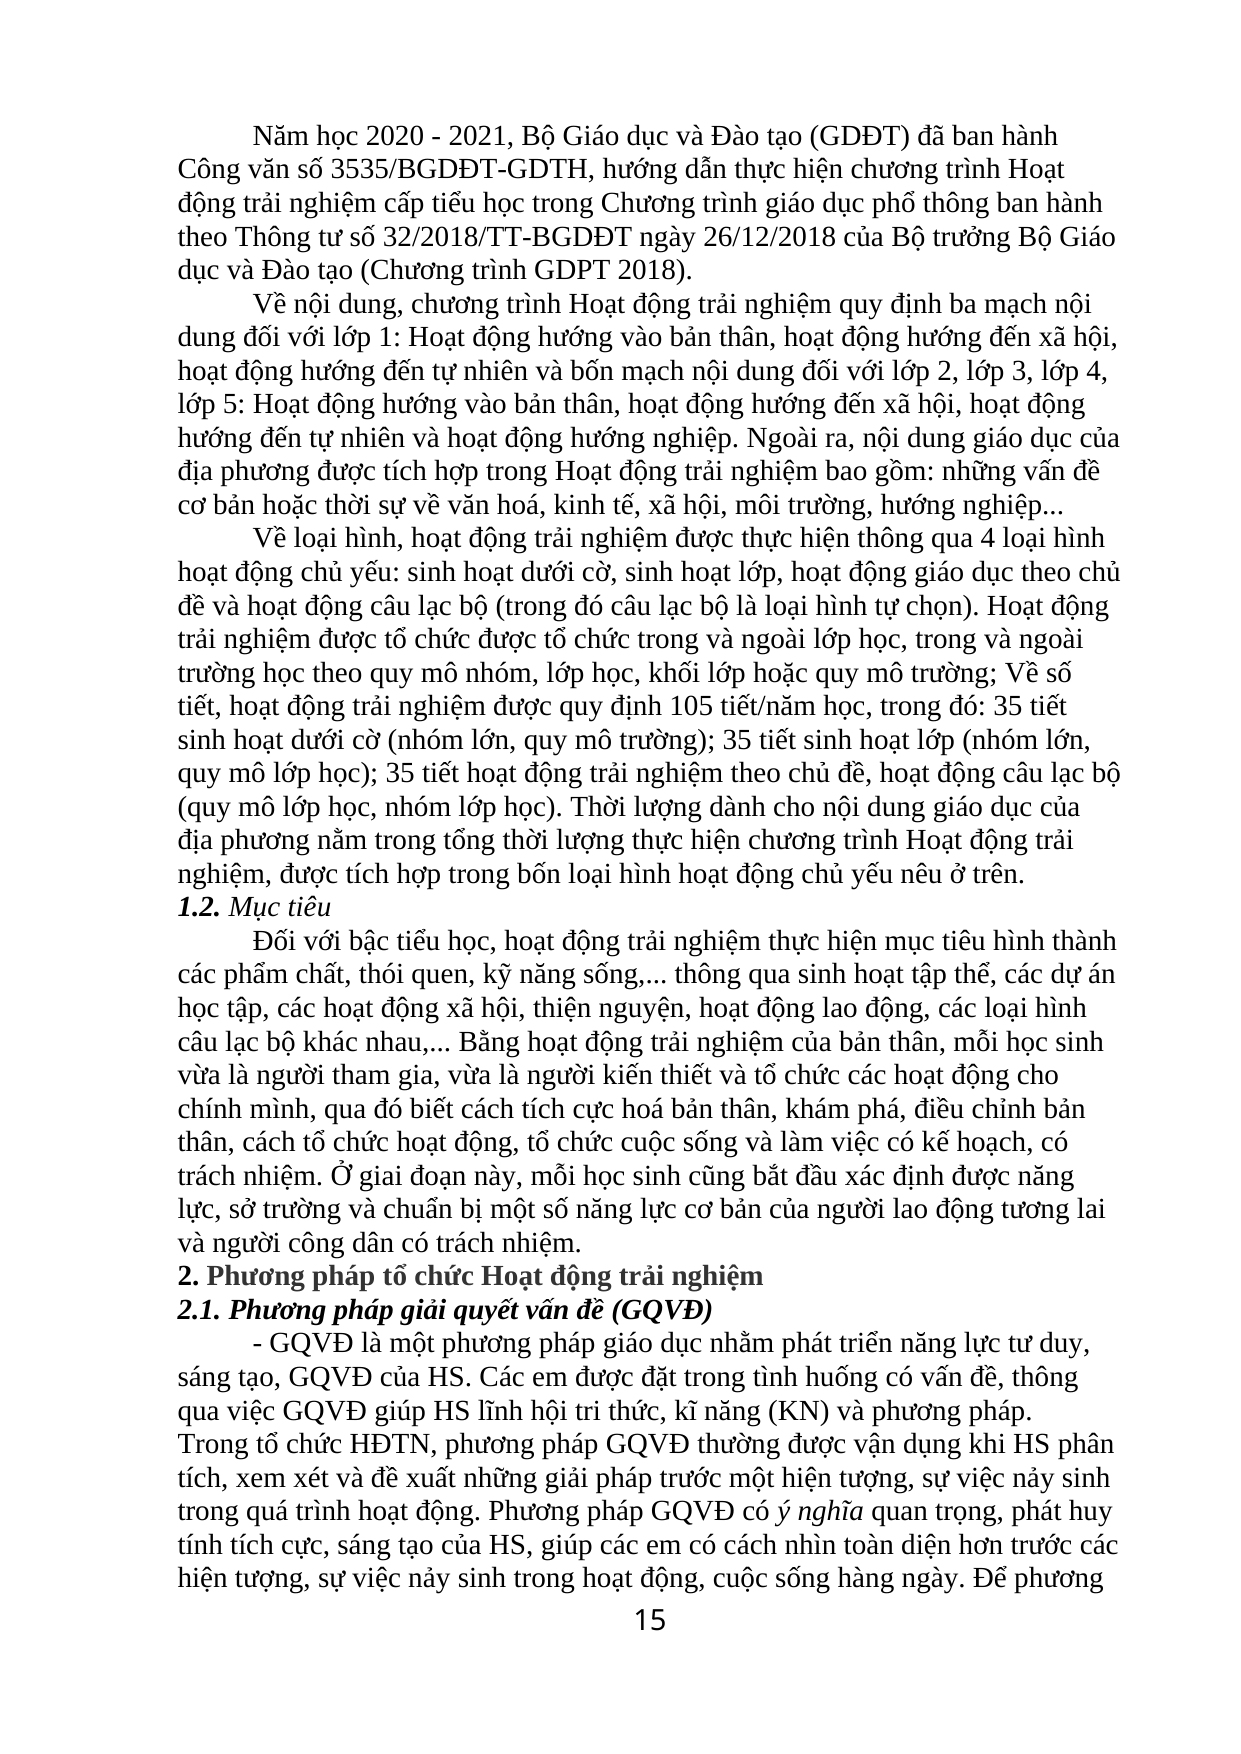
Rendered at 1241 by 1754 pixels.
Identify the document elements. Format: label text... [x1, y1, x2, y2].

text học tập, các hoạt động xã hội, thiện nguyện, hoạt động lao động, các loại hình câu lạc bộ khác nhau,... Bằng hoạt động trải nghiệm của bản thân, mỗi học sinh vừa là người tham gia, vừa là người kiến thiết và tổ chức các hoạt động cho chính mình, qua đó biết cách tích cực hoá bản thân, khám phá, điều chỉnh bản thân, cách tổ chức hoạt động, tổ chức cuộc sống và làm việc có kế hoạch, có trách nhiệm. Ở giai đoạn này, mỗi học sinh cũng bắt đầu xác định được năng [177, 990, 1122, 1191]
text 2. Phương pháp tổ chức Hoạt động trải nghiệm [177, 1258, 1122, 1292]
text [177, 1326, 1122, 1594]
text Về loại hình, hoạt động trải nghiệm được thực hiện thông qua 4 loại hình hoạt động chủ yếu: sinh hoạt dưới cờ, sinh hoạt lớp, hoạt động giáo dục theo chủ đề và hoạt động câu lạc bộ (trong đó câu lạc bộ là loại hình tự chọn). Hoạt động trải nghiệm được tổ chức được tổ chức trong và ngoài lớp học, trong và ngoài trường học theo quy mô nhóm, lớp học, khối lớp hoặc quy mô trường; Về số tiết, hoạt động trải nghiệm được quy định 105 tiết/năm học, trong đó: 35 tiết sinh hoạt dưới cờ (nhóm lớn, quy mô trường); 35 tiết sinh hoạt lớp (nhóm lớn, quy mô lớp học); 35 tiết hoạt động trải nghiệm theo chủ đề, hoạt động câu lạc bộ (quy mô lớp học, nhóm lớp học). Thời lượng dành cho nội dung giáo dục của địa phương nằm trong tổng thời lượng thực hiện chương trình Hoạt động trải nghiệm, được tích hợp trong bốn loại hình hoạt động chủ yếu nêu ở trên. [177, 521, 1122, 889]
text các phẩm chất, thói quen, kỹ năng sống,... thông qua sinh hoạt tập thể, các dự án [177, 957, 1122, 990]
text Năm học 2020 - 2021, Bộ Giáo dục và Đào tạo (GDĐT) đã ban hành Công văn số 3535/BGDĐT-GDTH, hướng dẫn thực hiện chương trình Hoạt động trải nghiệm cấp tiểu học trong Chương trình giáo dục phổ thông ban hành theo Thông tư số 32/2018/TT-BGDĐT ngày 26/12/2018 của Bộ trưởng Bộ Giáo dục và Đào tạo (Chương trình GDPT 2018). [177, 118, 1122, 286]
text 2.1. Phương pháp giải quyết vấn đề (GQVĐ) [177, 1292, 1122, 1326]
text lực, sở trường và chuẩn bị một số năng lực cơ bản của người lao động tương lai và người công dân có trách nhiệm. [177, 1191, 1122, 1258]
text Đối với bậc tiểu học, hoạt động trải nghiệm thực hiện mục tiêu hình thành [177, 923, 1122, 957]
text Về nội dung, chương trình Hoạt động trải nghiệm quy định ba mạch nội dung đối với lớp 1: Hoạt động hướng vào bản thân, hoạt động hướng đến xã hội, hoạt động hướng đến tự nhiên và bốn mạch nội dung đối với lớp 2, lớp 3, lớp 4, lớp 5: Hoạt động hướng vào bản thân, hoạt động hướng đến xã hội, hoạt động hướng đến tự nhiên và hoạt động hướng nghiệp. Ngoài ra, nội dung giáo dục của địa phương được tích hợp trong Hoạt động trải nghiệm bao gồm: những vấn đề cơ bản hoặc thời sự về văn hoá, kinh tế, xã hội, môi trường, hướng nghiệp... [177, 286, 1122, 521]
text 1.2. Mục tiêu [177, 889, 1122, 923]
